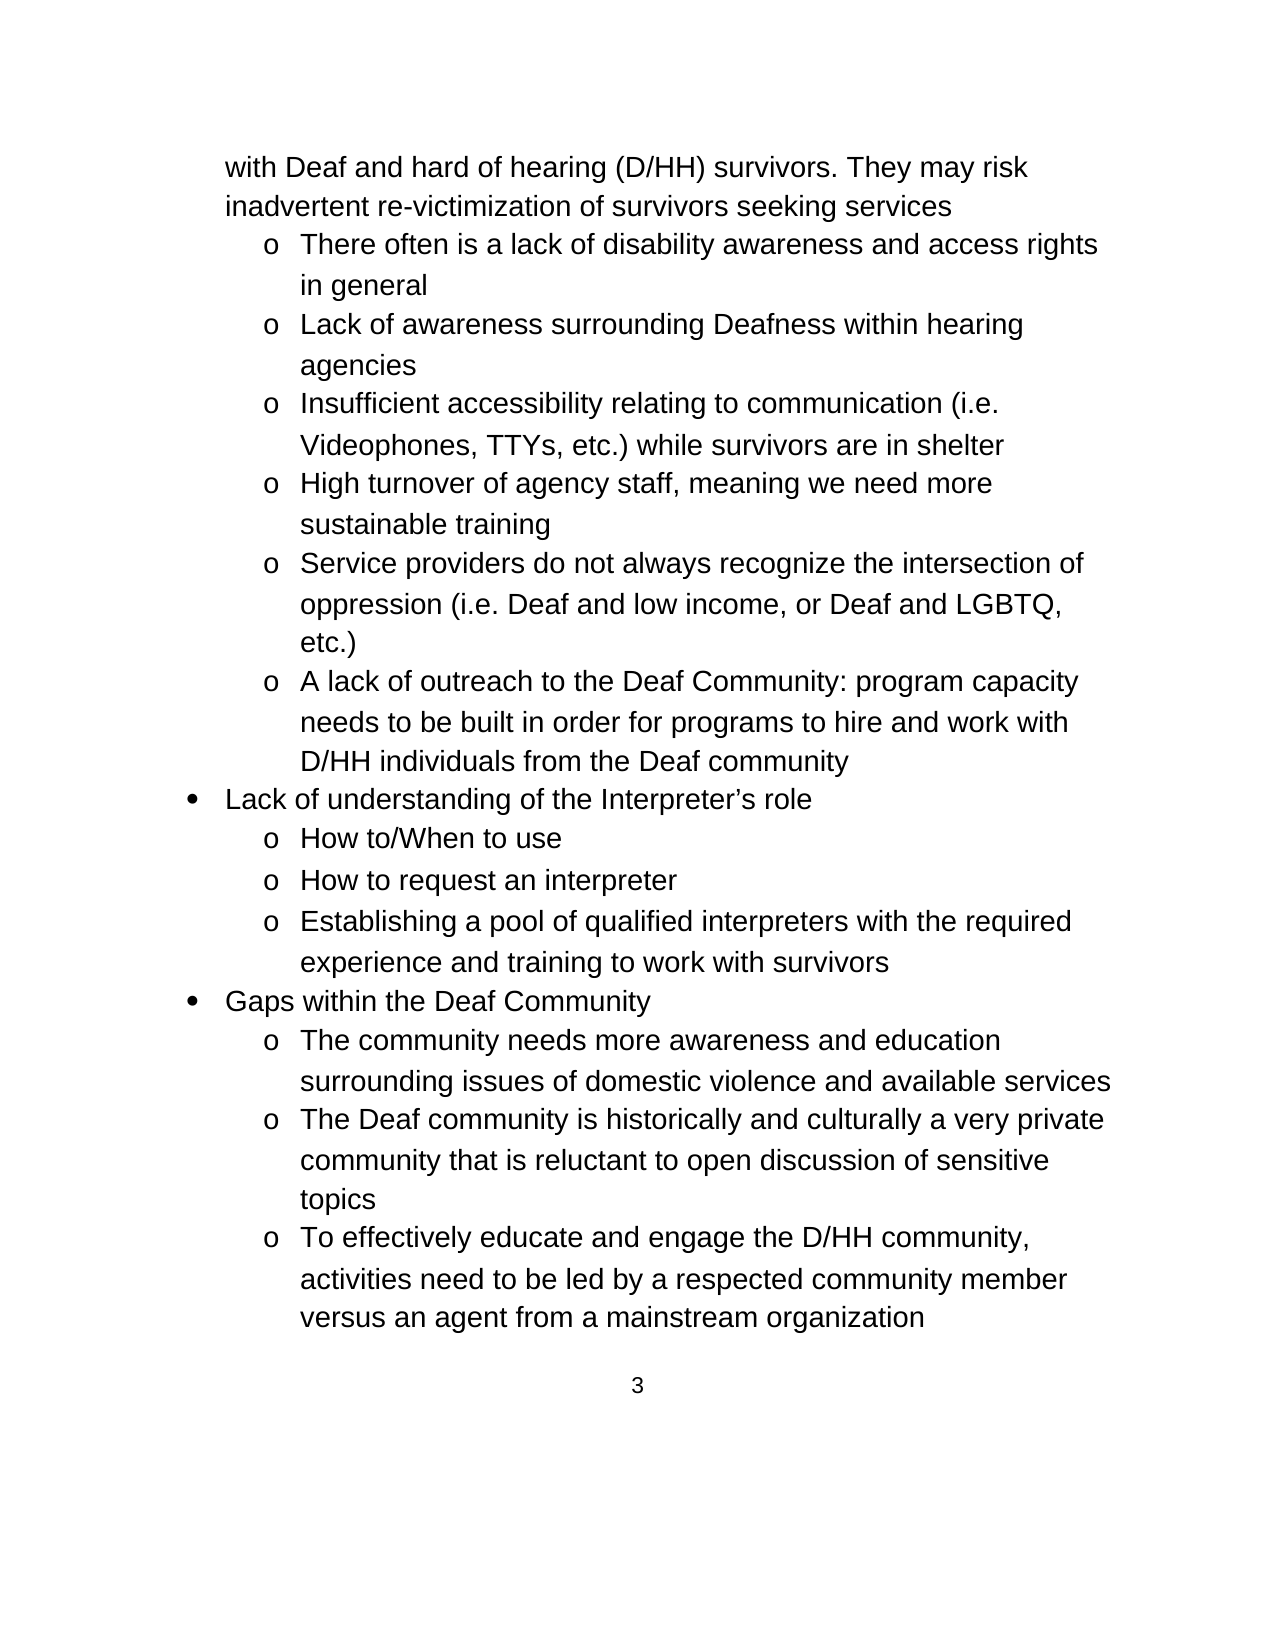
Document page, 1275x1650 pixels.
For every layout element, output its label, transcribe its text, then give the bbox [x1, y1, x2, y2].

list Gaps within the Deaf Community [187, 984, 1125, 1018]
list Lack of awareness surrounding Deafness within hearing agencies [262, 307, 1125, 381]
list A lack of outreach to the Deaf Community: program capacity needs to be built in order for programs to hire and work with D/HH individuals from the Deaf community [262, 664, 1125, 777]
list How to request an interpreter [262, 863, 1125, 899]
list Insufficient accessibility relating to communication (i.e. Videophones, TTYs, etc.) while survivors are in shelter [262, 386, 1125, 461]
list To effectively educate and engage the D/HH community, activities need to be led by a respected community member versus an agent from a mainstream organization [262, 1221, 1125, 1334]
list There often is a lack of disability awareness and access rights in general [262, 227, 1125, 302]
list The community needs more awareness and education surrounding issues of domestic violence and available services [262, 1023, 1125, 1097]
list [187, 150, 1125, 222]
list Service providers do not always recognize the intersection of oppression (i.e. Deaf and low income, or Deaf and LGBTQ, etc.) [262, 546, 1125, 659]
list How to/When to use [262, 821, 1125, 857]
list High turnover of agency staff, meaning we need more sustainable training [262, 466, 1125, 541]
list Lack of understanding of the Interpreter’s role [187, 782, 1125, 816]
list Establishing a pool of qualified interpreters with the required experience and training to work with survivors [262, 904, 1125, 979]
list The Deaf community is historically and culturally a very private community that is reluctant to open discussion of sensitive topics [262, 1102, 1125, 1216]
